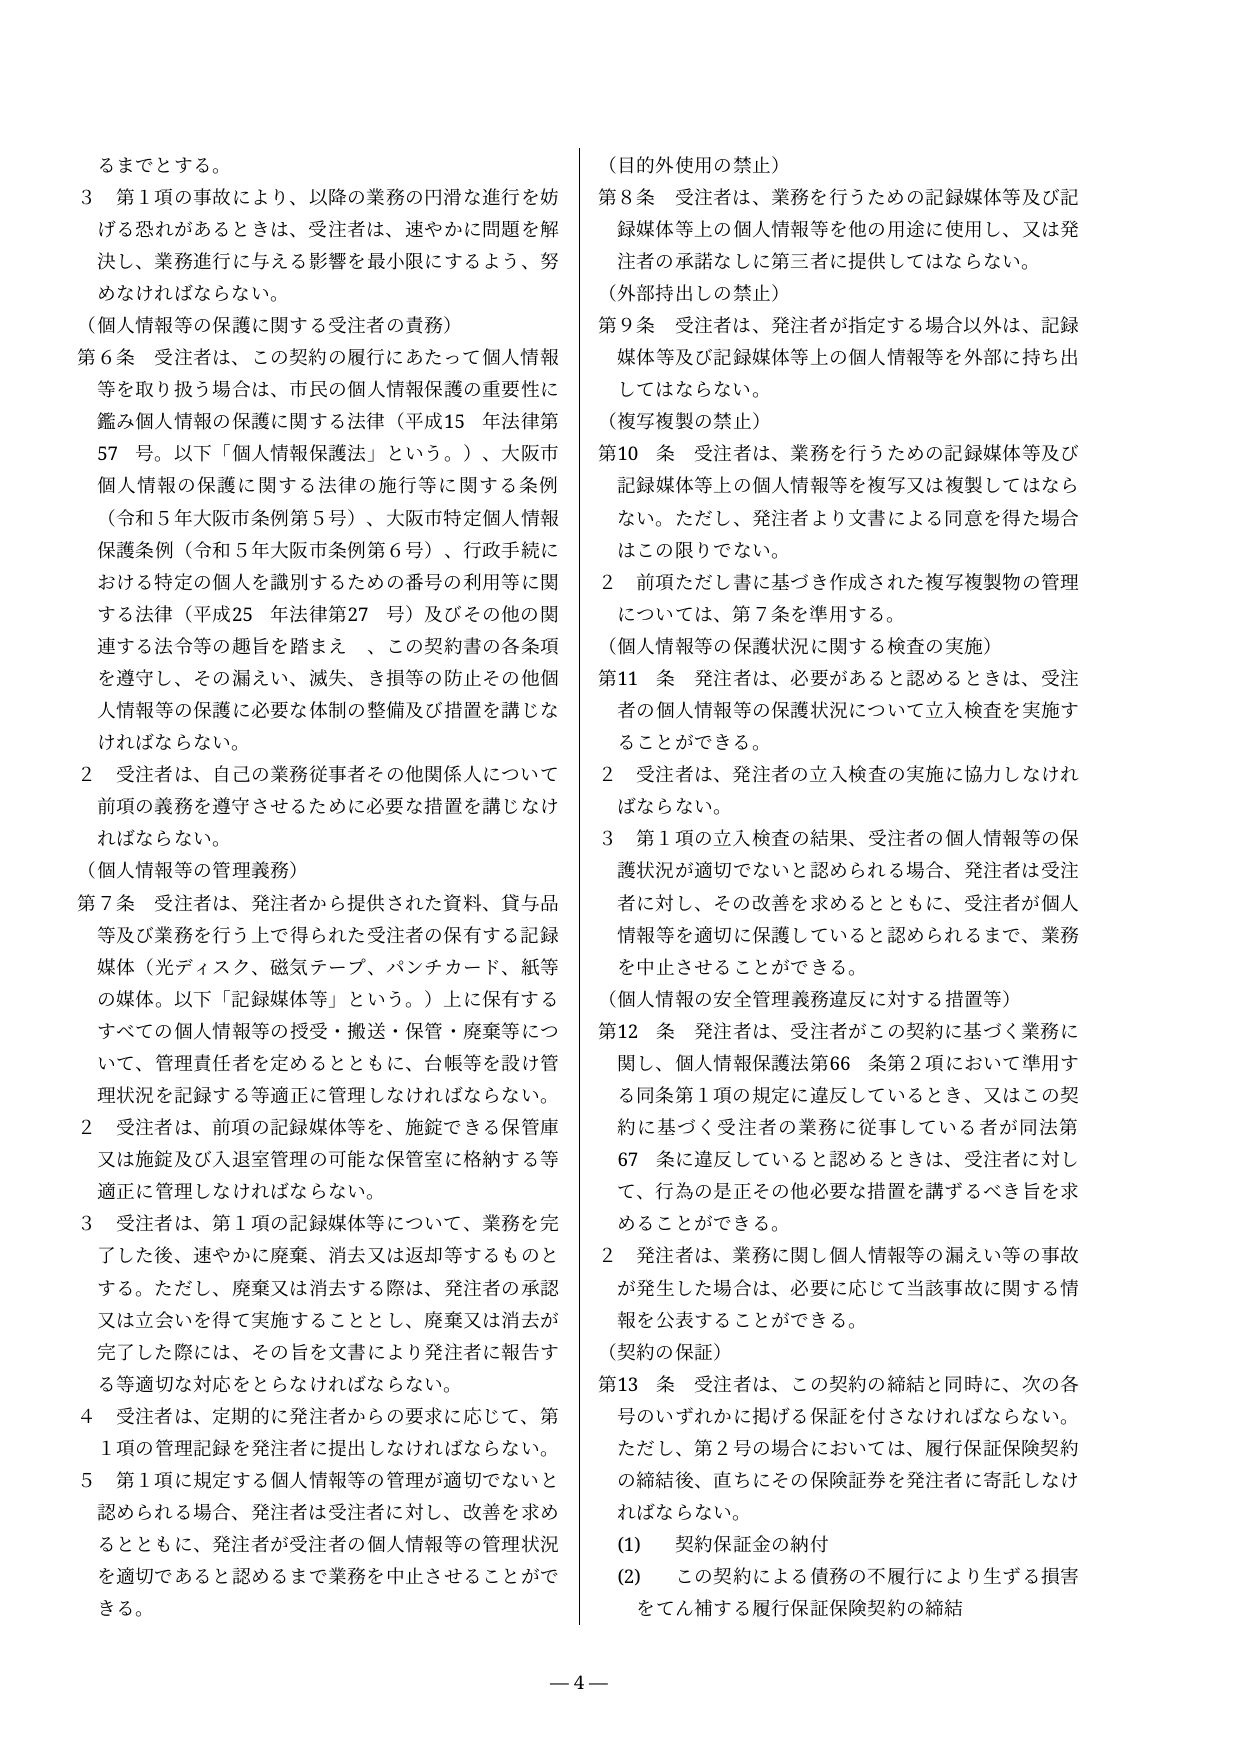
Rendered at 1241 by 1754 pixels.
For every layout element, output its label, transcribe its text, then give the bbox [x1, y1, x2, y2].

text （個人情報の安全管理義務違反に対する措置等） [598, 982, 1080, 1014]
text 第10条 受注者は、業務を行うための記録媒体等及び記録媒体等上の個人情報等を複写又は複製してはならない。ただし、発注者より文書による同意を得た場合はこの限りでない。 [598, 437, 1080, 565]
text ４ 受注者は、定期的に発注者からの要求に応じて、第１項の管理記録を発注者に提出しなければならない。 [78, 1399, 559, 1463]
text ５ 第１項に規定する個人情報等の管理が適切でないと認められる場合、発注者は受注者に対し、改善を求めるとともに、発注者が受注者の個人情報等の管理状況を適切であると認めるまで業務を中止させることができる。 [78, 1463, 559, 1624]
text ３ 第１項の事故により、以降の業務の円滑な進行を妨げる恐れがあるときは、受注者は、速やかに問題を解決し、業務進行に与える影響を最小限にするよう、努めなければならない。 [78, 180, 559, 308]
text ２ 受注者は、発注者の立入検査の実施に協力しなければならない。 [598, 757, 1080, 822]
text ３ 受注者は、第１項の記録媒体等について、業務を完了した後、速やかに廃棄、消去又は返却等するものとする。ただし、廃棄又は消去する際は、発注者の承認又は立会いを得て実施することとし、廃棄又は消去が完了した際には、その旨を文書により発注者に報告する等適切な対応をとらなければならない。 [78, 1207, 559, 1399]
text ２ 受注者は、前項の記録媒体等を、施錠できる保管庫又は施錠及び入退室管理の可能な保管室に格納する等適正に管理しなければならない。 [78, 1110, 559, 1207]
text （個人情報等の保護に関する受注者の責務） [78, 308, 559, 340]
text (1) 契約保証金の納付 [617, 1527, 1080, 1559]
text 第６条 受注者は、この契約の履行にあたって個人情報等を取り扱う場合は、市民の個人情報保護の重要性に鑑み個人情報の保護に関する法律（平成15年法律第57号。以下「個人情報保護法」という。）、大阪市個人情報の保護に関する法律の施行等に関する条例（令和５年大阪市条例第５号）、大阪市特定個人情報保護条例（令和５年大阪市条例第６号）、行政手続における特定の個人を識別するための番号の利用等に関する法律（平成25年法律第27号）及びその他の関連する法令等の趣旨を踏まえ、この契約書の各条項を遵守し、その漏えい、滅失、き損等の防止その他個人情報等の保護に必要な体制の整備及び措置を講じなければならない。 [78, 340, 559, 757]
text 第13条 受注者は、この契約の締結と同時に、次の各号のいずれかに掲げる保証を付さなければならない。ただし、第２号の場合においては、履行保証保険契約の締結後、直ちにその保険証券を発注者に寄託しなければならない。 [598, 1367, 1080, 1527]
text （個人情報等の保護状況に関する検査の実施） [598, 629, 1080, 661]
text （目的外使用の禁止） [598, 148, 1080, 180]
text ２ 発注者は、業務に関し個人情報等の漏えい等の事故が発生した場合は、必要に応じて当該事故に関する情報を公表することができる。 [598, 1239, 1080, 1335]
text 第12条 発注者は、受注者がこの契約に基づく業務に関し、個人情報保護法第66条第２項において準用する同条第１項の規定に違反しているとき、又はこの契約に基づく受注者の業務に従事している者が同法第67条に違反していると認めるときは、受注者に対して、行為の是正その他必要な措置を講ずるべき旨を求めることができる。 [598, 1014, 1080, 1239]
text 第７条 受注者は、発注者から提供された資料、貸与品等及び業務を行う上で得られた受注者の保有する記録媒体（光ディスク、磁気テープ、パンチカード、紙等の媒体。以下「記録媒体等」という。）上に保有するすべての個人情報等の授受・搬送・保管・廃棄等について、管理責任者を定めるとともに、台帳等を設け管理状況を記録する等適正に管理しなければならない。 [78, 886, 559, 1110]
text （複写複製の禁止） [598, 404, 1080, 437]
text ２ 受注者は、自己の業務従事者その他関係人について、前項の義務を遵守させるために必要な措置を講じなければならない。 [78, 757, 559, 854]
text (2) この契約による債務の不履行により生ずる損害をてん補する履行保証保険契約の締結 [617, 1559, 1080, 1624]
text （外部持出しの禁止） [598, 276, 1080, 308]
text ３ 第１項の立入検査の結果、受注者の個人情報等の保護状況が適切でないと認められる場合、発注者は受注者に対し、その改善を求めるとともに、受注者が個人情報等を適切に保護していると認められるまで、業務を中止させることができる。 [598, 822, 1080, 982]
text 第11条 発注者は、必要があると認めるときは、受注者の個人情報等の保護状況について立入検査を実施することができる。 [598, 661, 1080, 757]
text （個人情報等の管理義務） [78, 854, 559, 886]
text ２ 前項の事故が、個人情報及び業務に係るすべてのデータ（以下「個人情報等」という。）の漏えい、滅失、き損等の場合には、受注者は、業務を中止するとともに、速やかに前項に規定する措置を講じなければならない。なお、業務中止の期間は、発注者が指示するまでとする。 [78, 148, 559, 180]
text 第９条 受注者は、発注者が指定する場合以外は、記録媒体等及び記録媒体等上の個人情報等を外部に持ち出してはならない。 [598, 308, 1080, 404]
text ２ 前項ただし書に基づき作成された複写複製物の管理については、第７条を準用する。 [598, 565, 1080, 629]
text （契約の保証） [598, 1335, 1080, 1367]
text 第８条 受注者は、業務を行うための記録媒体等及び記録媒体等上の個人情報等を他の用途に使用し、又は発注者の承諾なしに第三者に提供してはならない。 [598, 180, 1080, 276]
